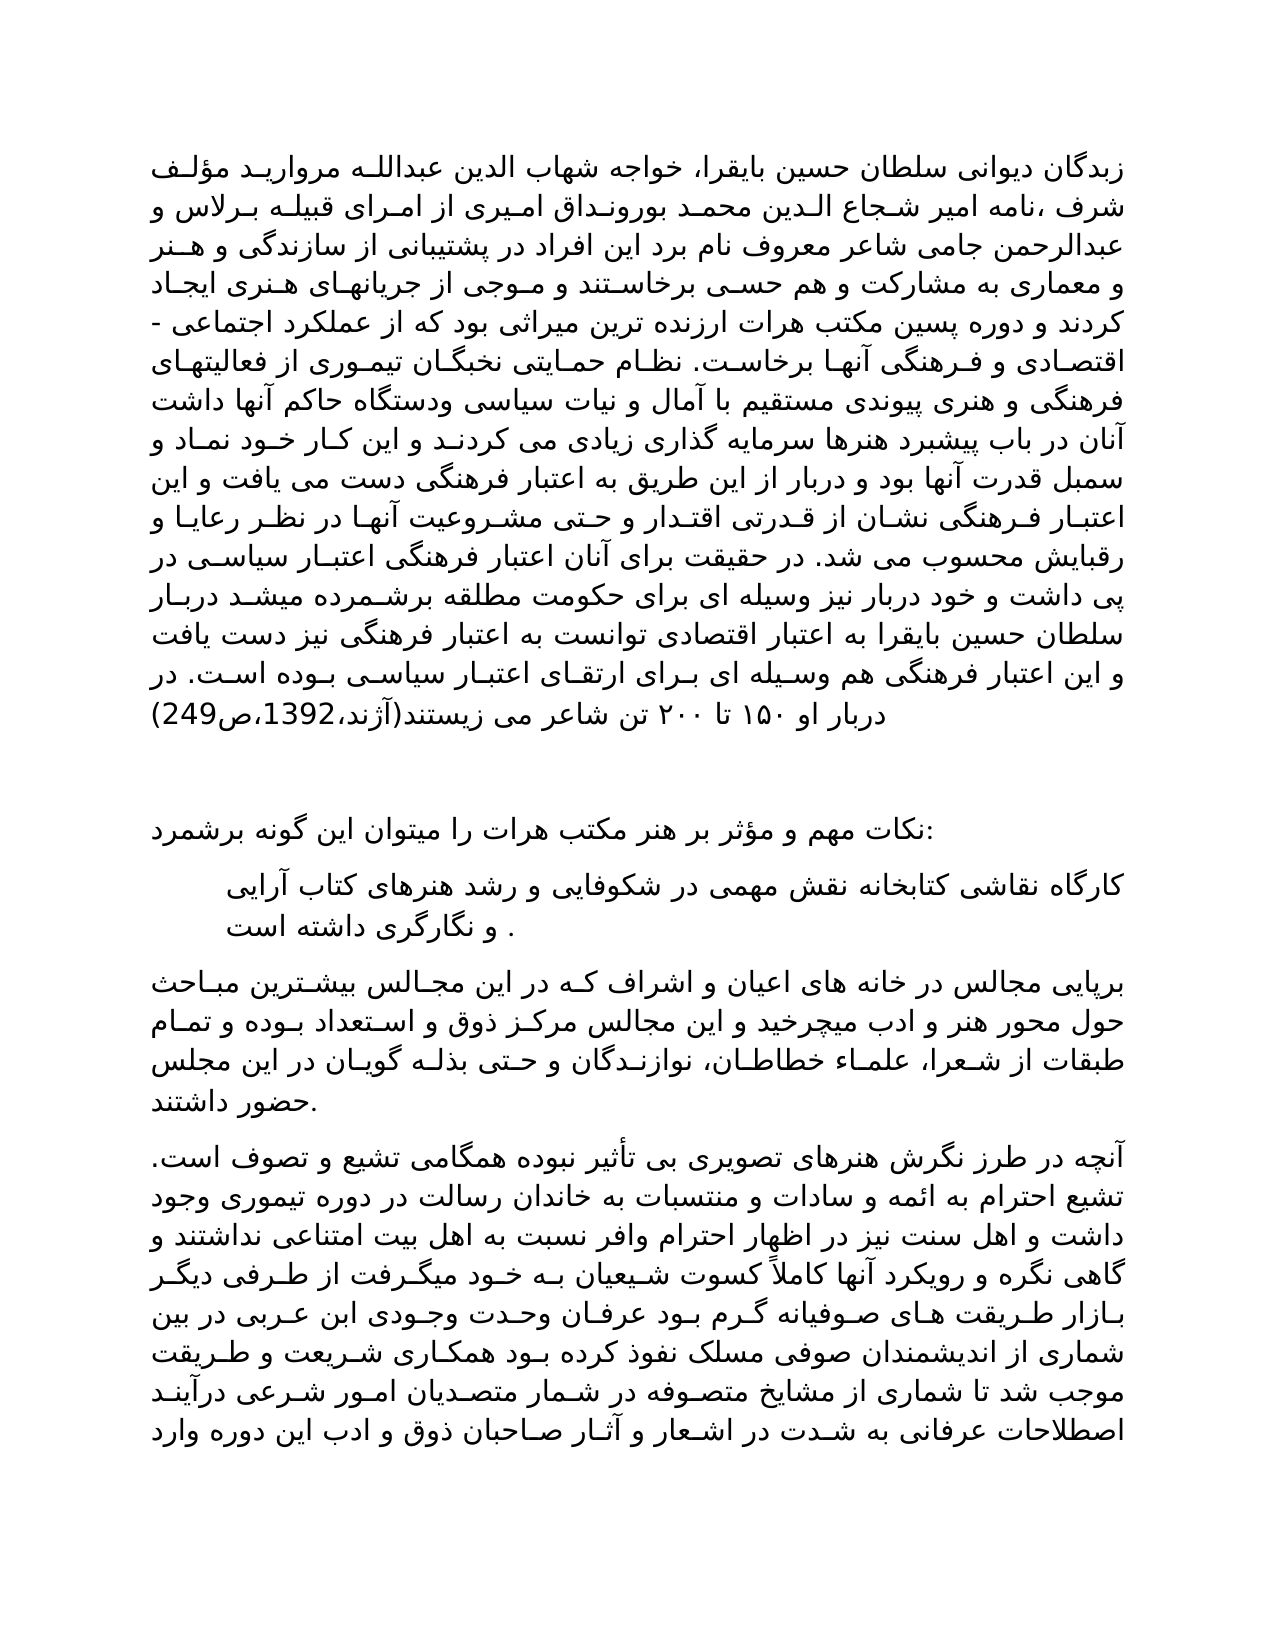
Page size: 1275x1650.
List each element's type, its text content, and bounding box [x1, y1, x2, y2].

text برپایی مجالس در خانه های اعیان و اشراف که در این مجالس بیشترین مباحث حول محور هنر و ادب میچرخید و این مجالس مركز ذوق و استعداد بوده و تمام طبقات از شعرا، علماء خطاطان، نوازندگان و حتی بذله گویان در این مجلس حضور داشتند. [150, 965, 1125, 1118]
text کارگاه نقاشی کتابخانه نقش مهمی در شکوفایی و رشد هنرهای کتاب آرایی و نگارگری داشته است . [225, 868, 1125, 943]
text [150, 1140, 1125, 1447]
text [150, 150, 1125, 731]
text نکات مهم و مؤثر بر هنر مکتب هرات را میتوان این گونه برشمرد: [150, 811, 1125, 847]
